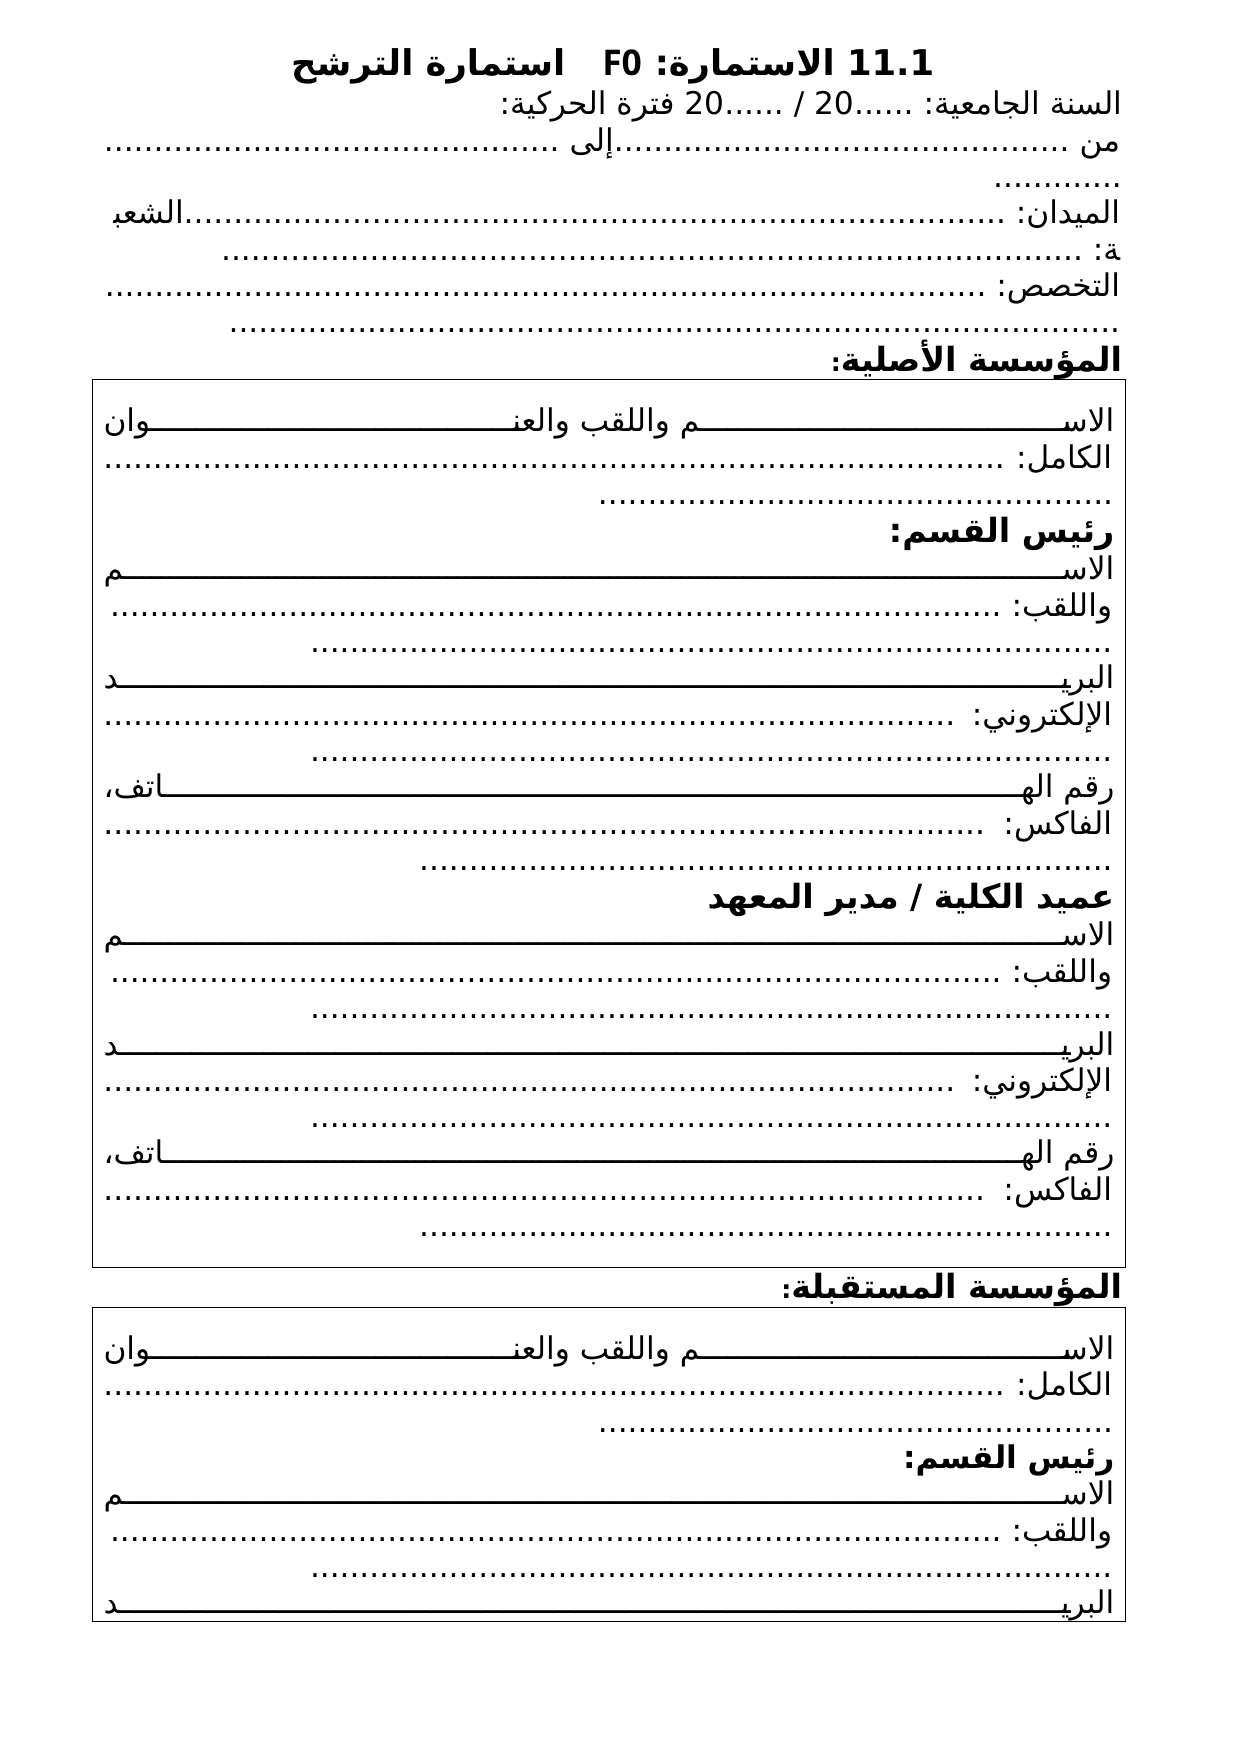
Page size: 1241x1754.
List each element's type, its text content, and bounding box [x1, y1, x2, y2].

text 11.1 الاستمارة: F0 استمارة الترشح [103, 37, 1122, 86]
text التخصص: ................................................................................................................................................................................... [103, 267, 1122, 340]
text المؤسسة المستقبلة: [103, 1268, 1122, 1307]
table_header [93, 1308, 1125, 1621]
text الميدان: ...................................................................................الشعبة: ....................................................................................... [103, 195, 1122, 267]
text السنة الجامعية: ......20 / ......20 فترة الحركية: من ..............................................إلى ........................................................... [103, 86, 1122, 195]
text المؤسسة الأصلية: [103, 340, 1122, 379]
